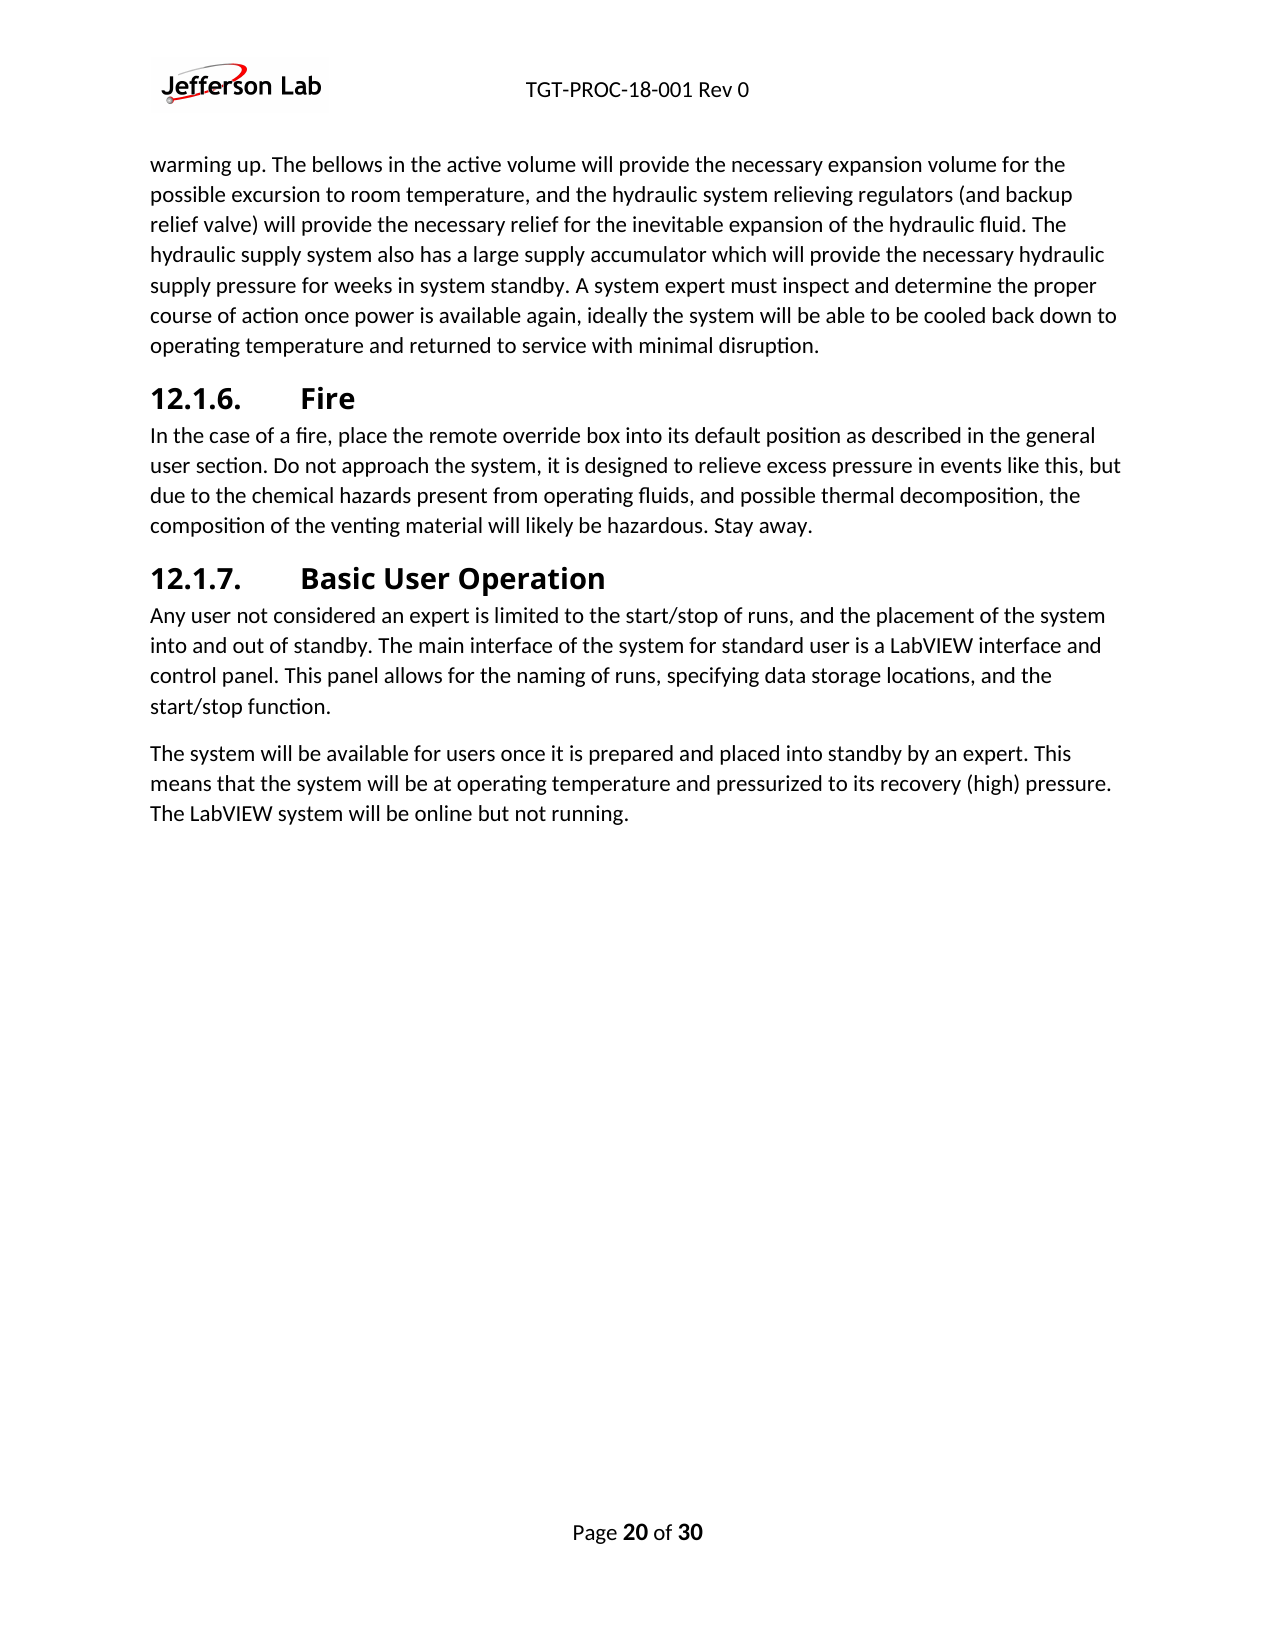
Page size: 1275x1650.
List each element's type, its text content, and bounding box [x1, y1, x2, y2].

subtitle Basic User Operation [150, 558, 1125, 598]
picture [151, 57, 329, 113]
text In the case of a fire, place the remote override box into its default position as described in the general user section. Do not approach the system, it is designed to relieve excess pressure in events like this, but due to the chemical hazards present from operating fluids, and possible thermal decomposition, the composition of the venting material will likely be hazardous. Stay away. [150, 421, 1125, 539]
text The system will be available for users once it is prepared and placed into standby by an expert. This means that the system will be at operating temperature and pressurized to its recovery (high) pressure. The LabVIEW system will be online but not running. [150, 739, 1125, 827]
text Any user not considered an expert is limited to the start/stop of runs, and the placement of the system into and out of standby. The main interface of the system for standard user is a LabVIEW interface and control panel. This panel allows for the naming of runs, specifying data storage locations, and the start/stop function. [150, 601, 1125, 720]
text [150, 150, 1125, 359]
subtitle Fire [150, 378, 1125, 418]
